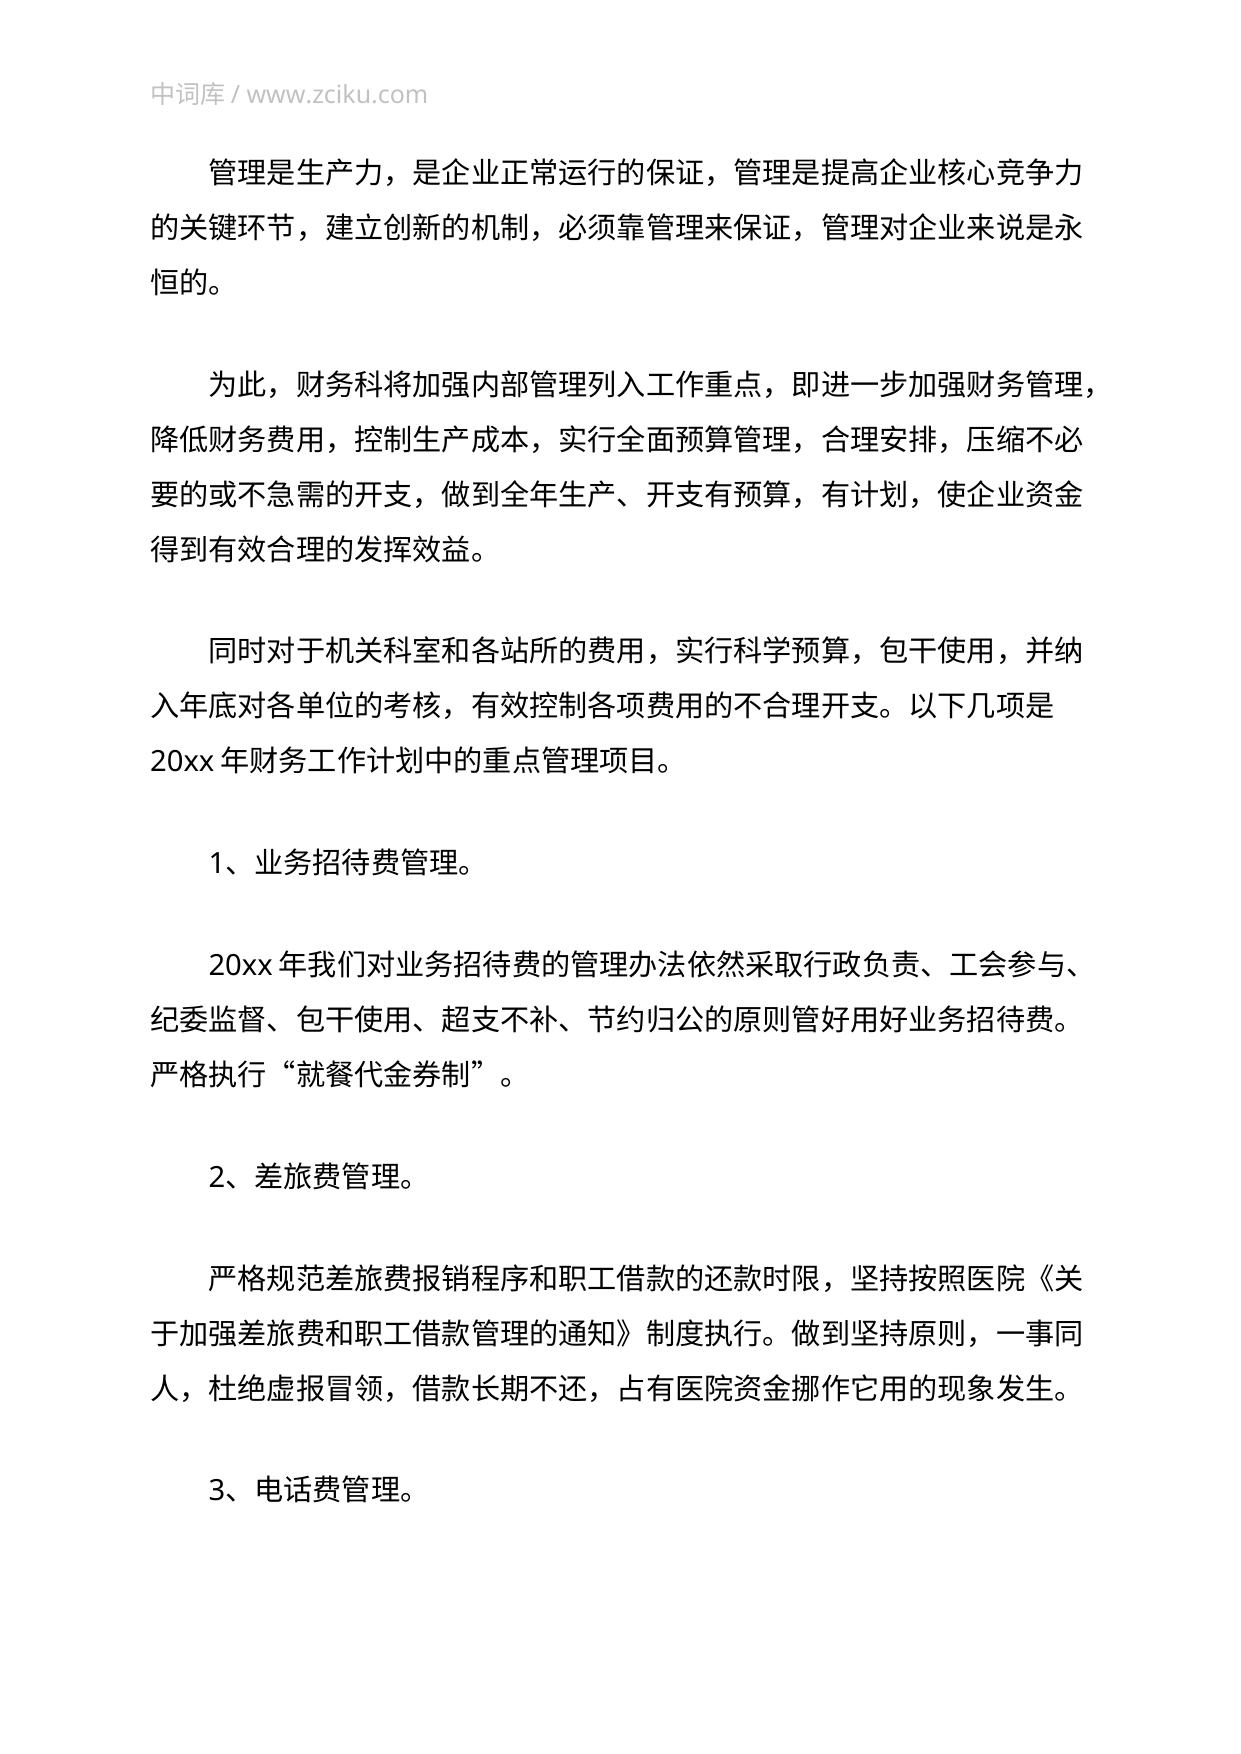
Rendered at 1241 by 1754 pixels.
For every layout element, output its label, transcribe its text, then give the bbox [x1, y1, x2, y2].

text 严格规范差旅费报销程序和职工借款的还款时限，坚持按照医院《关于加强差旅费和职工借款管理的通知》制度执行。做到坚持原则，一事同人，杜绝虚报冒领，借款长期不还，占有医院资金挪作它用的现象发生。 [150, 1255, 1090, 1407]
text 管理是生产力，是企业正常运行的保证，管理是提高企业核心竞争力的关键环节，建立创新的机制，必须靠管理来保证，管理对企业来说是永恒的。 [150, 150, 1090, 302]
text 3、电话费管理。 [150, 1467, 1090, 1509]
text 1、业务招待费管理。 [150, 840, 1090, 882]
text 20xx年我们对业务招待费的管理办法依然采取行政负责、工会参与、纪委监督、包干使用、超支不补、节约归公的原则管好用好业务招待费。严格执行“就餐代金券制”。 [150, 942, 1090, 1094]
text 为此，财务科将加强内部管理列入工作重点，即进一步加强财务管理，降低财务费用，控制生产成本，实行全面预算管理，合理安排，压缩不必要的或不急需的开支，做到全年生产、开支有预算，有计划，使企业资金得到有效合理的发挥效益。 [150, 362, 1090, 568]
text 2、差旅费管理。 [150, 1153, 1090, 1196]
text 同时对于机关科室和各站所的费用，实行科学预算，包干使用，并纳入年底对各单位的考核，有效控制各项费用的不合理开支。以下几项是20xx年财务工作计划中的重点管理项目。 [150, 628, 1090, 780]
